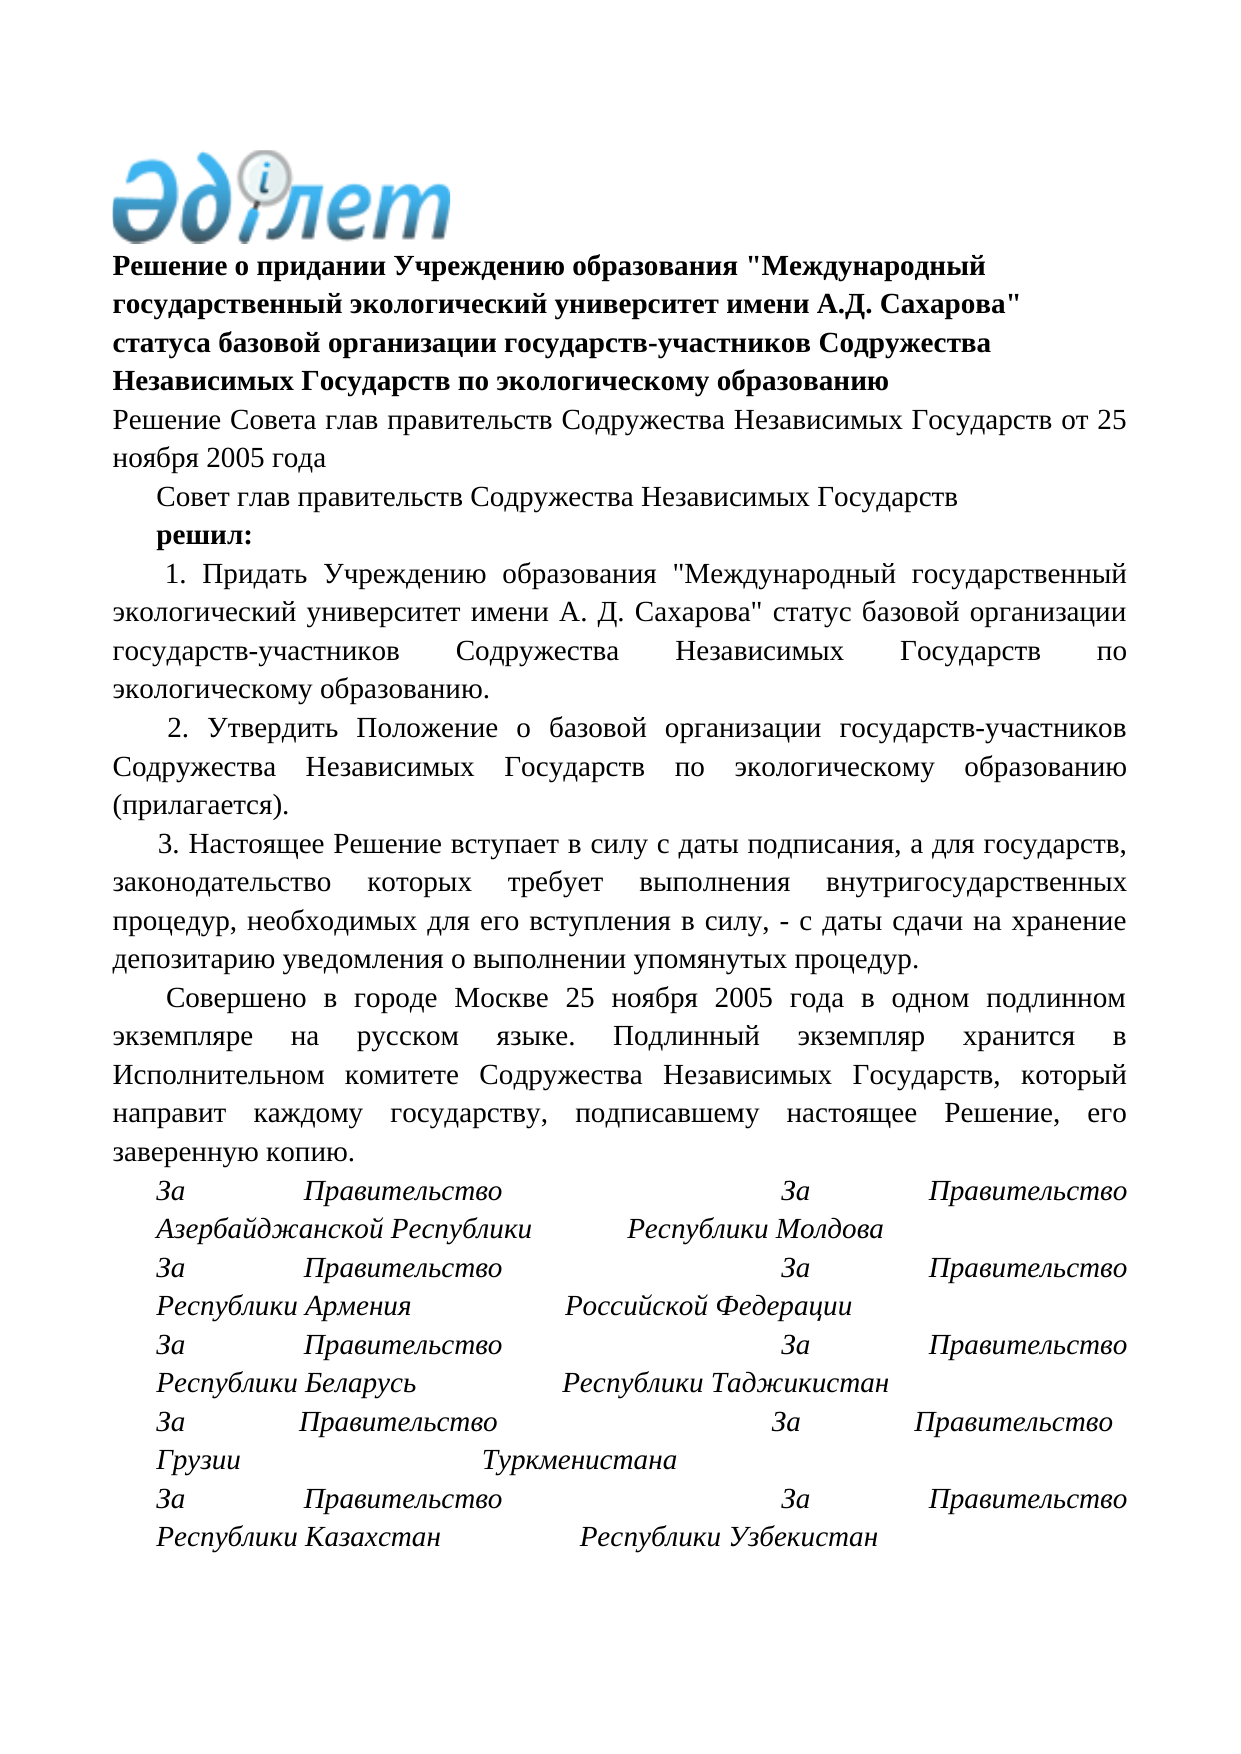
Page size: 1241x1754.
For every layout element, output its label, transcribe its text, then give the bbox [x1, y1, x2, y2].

text 1. Придать Учреждению образования "Международный государственный экологический университет имени А. Д. Сахарова" статус базовой организации государств-участников Содружества Независимых Государств по экологическому образованию. [112, 556, 1128, 705]
picture [112, 150, 451, 244]
text За Правительство За Правительство Азербайджанской Республики Республики Молдова [112, 1173, 1128, 1245]
text За Правительство За Правительство Республики Армения Российской Федерации [112, 1250, 1128, 1322]
text Совершено в городе Москве 25 ноября 2005 года в одном подлинном экземпляре на русском языке. Подлинный экземпляр хранится в Исполнительном комитете Содружества Независимых Государств, который направит каждому государству, подписавшему настоящее Решение, его заверенную копию. [112, 980, 1128, 1168]
text За Правительство За Правительство Грузии Туркменистана [112, 1404, 1128, 1476]
text За Правительство За Правительство Республики Беларусь Республики Таджикистан [112, 1327, 1128, 1399]
text 3. Настоящее Решение вступает в силу с даты подписания, а для государств, законодательство которых требует выполнения внутригосударственных процедур, необходимых для его вступления в силу, - с даты сдачи на хранение депозитарию уведомления о выполнении упомянутых процедур. [112, 826, 1128, 975]
text 2. Утвердить Положение о базовой организации государств-участников Содружества Независимых Государств по экологическому образованию (прилагается). [112, 710, 1128, 821]
text решил: [112, 517, 1128, 551]
text Решение о придании Учреждению образования "Международный государственный экологический университет имени А.Д. Сахарова" статуса базовой организации государств-участников Содружества Независимых Государств по экологическому образованию [112, 248, 1128, 397]
text Решение Совета глав правительств Содружества Независимых Государств от 25 ноября 2005 года [112, 402, 1128, 474]
text Совет глав правительств Содружества Независимых Государств [112, 479, 1128, 512]
text За Правительство За Правительство Республики Казахстан Республики Узбекистан [112, 1481, 1128, 1553]
